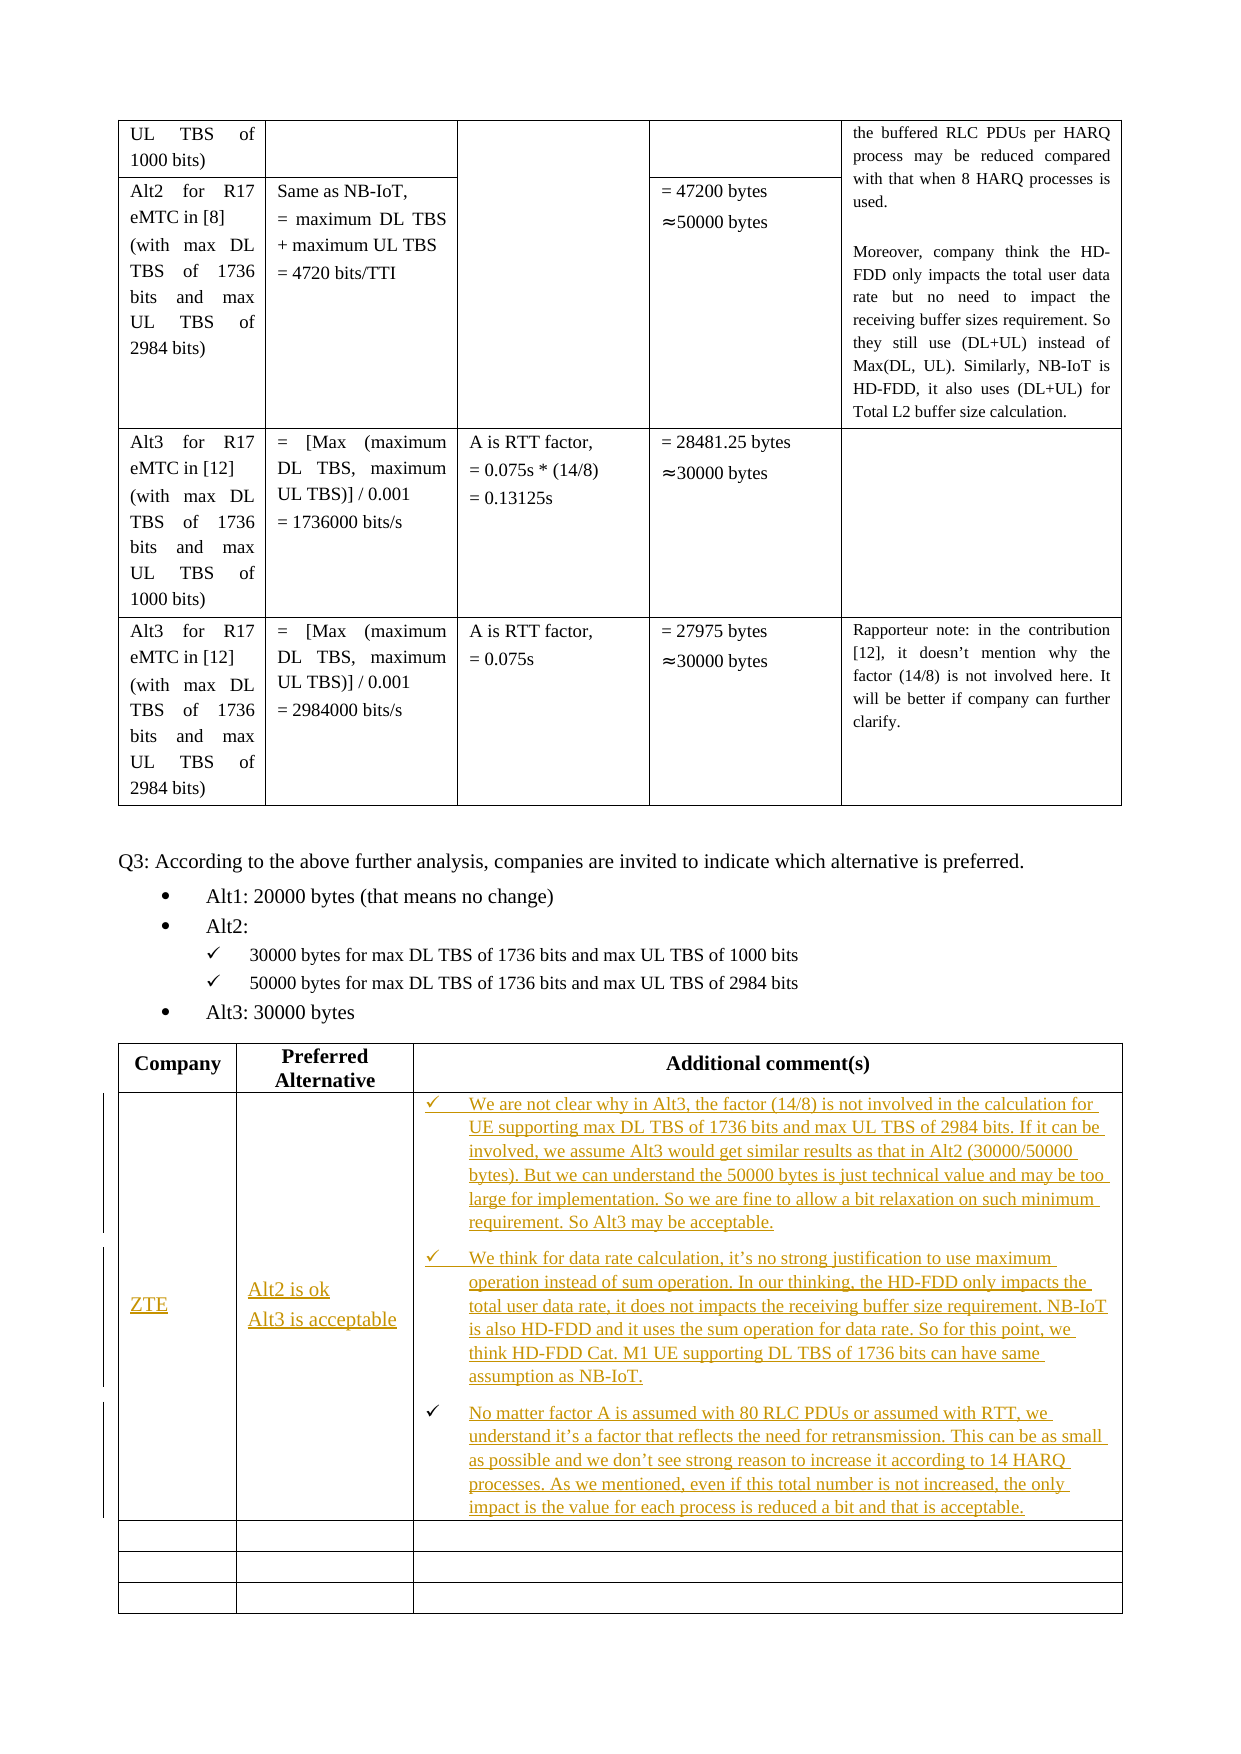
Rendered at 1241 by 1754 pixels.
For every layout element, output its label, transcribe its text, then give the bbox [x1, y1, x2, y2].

table_cell A is RTT factor, = 0.075s [458, 618, 649, 805]
table_cell [414, 1583, 1122, 1613]
table_cell = [Max (maximum DL TBS, maximum UL TBS)] / 0.001 = 2984000 bits/s [266, 618, 457, 805]
list 30000 bytes for max DL TBS of 1736 bits and max UL TBS of 1000 bits [206, 944, 1122, 966]
table_cell A is RTT factor, = 0.075s * (14/8) = 0.13125s [458, 429, 649, 617]
table_cell = 28481.25 bytes ≈30000 bytes [650, 429, 841, 617]
table_header Company [119, 1044, 236, 1092]
table_cell [237, 1521, 413, 1551]
table_cell Alt3 for R17 eMTC in [12] (with max DL TBS of 1736 bits and max UL TBS of 2984 bits) [119, 618, 265, 805]
text Q3: According to the above further analysis, companies are invited to indicate which alternative is preferred. [118, 849, 1122, 873]
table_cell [650, 121, 841, 177]
table_cell [414, 1552, 1122, 1582]
table_cell [237, 1093, 413, 1520]
table_cell [414, 1521, 1122, 1551]
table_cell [119, 121, 265, 177]
table_cell Alt3 for R17 eMTC in [12] (with max DL TBS of 1736 bits and max UL TBS of 1000 bits) [119, 429, 265, 617]
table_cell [458, 121, 649, 428]
table_cell [119, 1521, 236, 1551]
table_cell [119, 1093, 236, 1520]
table_cell [414, 1093, 1122, 1520]
table_cell [237, 1552, 413, 1582]
table_header Preferred Alternative [237, 1044, 413, 1092]
table_cell Rapporteur note: in the contribution [12], it doesn’t mention why the factor (14/8) is not involved here. It will be better if company can further clarify. [842, 618, 1121, 805]
list Alt2: [162, 914, 1122, 938]
table_cell Alt2 for R17 eMTC in [8] (with max DL TBS of 1736 bits and max UL TBS of 2984 bits) [119, 178, 265, 428]
list 50000 bytes for max DL TBS of 1736 bits and max UL TBS of 2984 bits [206, 972, 1122, 993]
table_cell [842, 429, 1121, 617]
list Alt3: 30000 bytes [162, 1000, 1122, 1024]
table_cell [237, 1583, 413, 1613]
table_cell = 27975 bytes ≈30000 bytes [650, 618, 841, 805]
table_cell Same as NB-IoT, = maximum DL TBS + maximum UL TBS = 4720 bits/TTI [266, 178, 457, 428]
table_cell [266, 121, 457, 177]
table_cell [119, 1583, 236, 1613]
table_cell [842, 121, 1121, 428]
table_cell = 47200 bytes ≈50000 bytes [650, 178, 841, 428]
table_header Additional comment(s) [414, 1044, 1122, 1092]
table_cell = [Max (maximum DL TBS, maximum UL TBS)] / 0.001 = 1736000 bits/s [266, 429, 457, 617]
list Alt1: 20000 bytes (that means no change) [162, 883, 1122, 908]
table_cell [119, 1552, 236, 1582]
